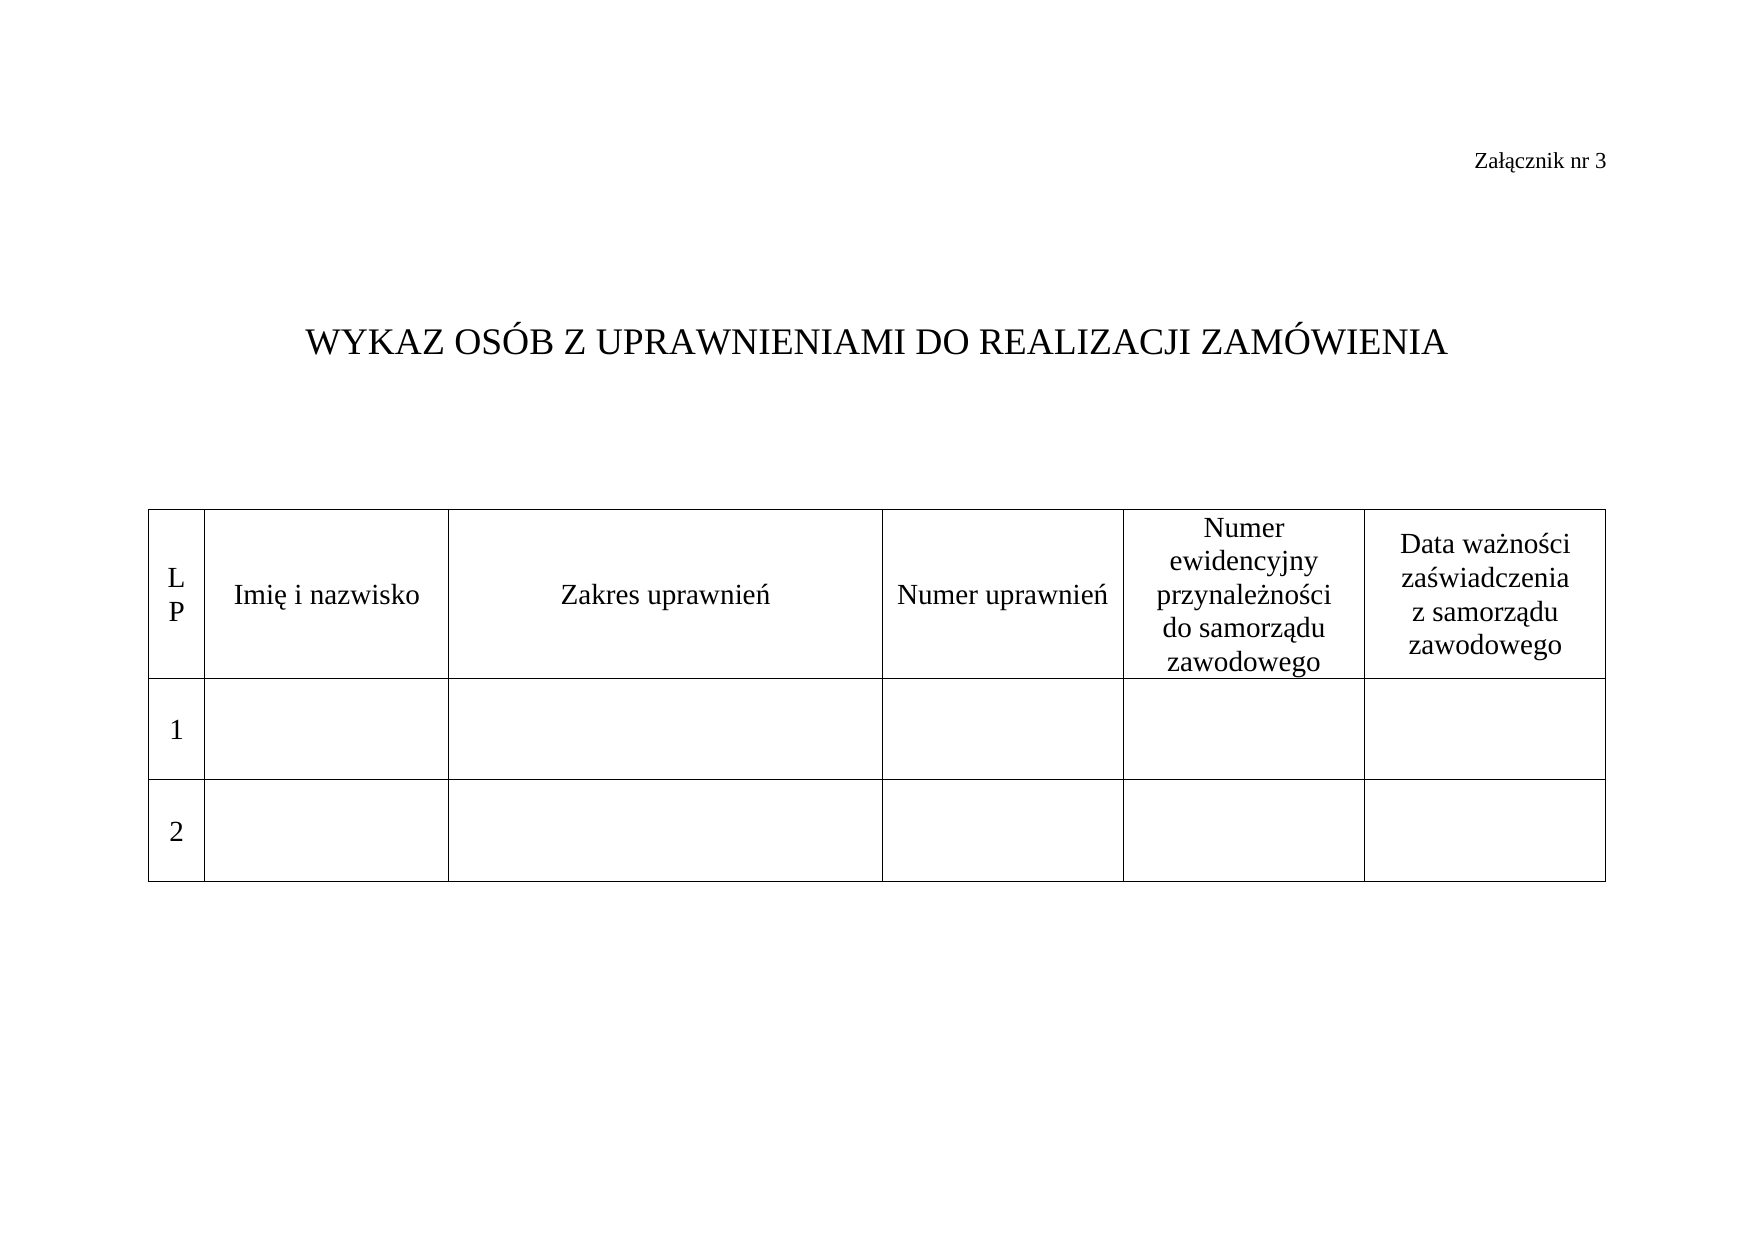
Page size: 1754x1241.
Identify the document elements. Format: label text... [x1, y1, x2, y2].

text WYKAZ OSÓB Z UPRAWNIENIAMI DO REALIZACJI ZAMÓWIENIA [148, 319, 1606, 362]
table_header Imię i nazwisko [205, 510, 448, 678]
table_cell 1 [149, 679, 204, 779]
table_cell [1365, 780, 1605, 881]
table_cell [1124, 679, 1364, 779]
table_cell 2 [149, 780, 204, 881]
table_header Data ważności zaświadczenia z samorządu zawodowego [1365, 510, 1605, 678]
table_header LP [149, 510, 204, 678]
table_cell [883, 679, 1123, 779]
text Załącznik nr 3 [148, 148, 1606, 174]
table_cell [1124, 780, 1364, 881]
table_cell [205, 679, 448, 779]
table_cell [205, 780, 448, 881]
table_header Numer ewidencyjny przynależności do samorządu zawodowego [1124, 510, 1364, 678]
table_cell [449, 679, 882, 779]
table_cell [883, 780, 1123, 881]
table_cell [1365, 679, 1605, 779]
table_header Zakres uprawnień [449, 510, 882, 678]
table_cell [449, 780, 882, 881]
table_header Numer uprawnień [883, 510, 1123, 678]
